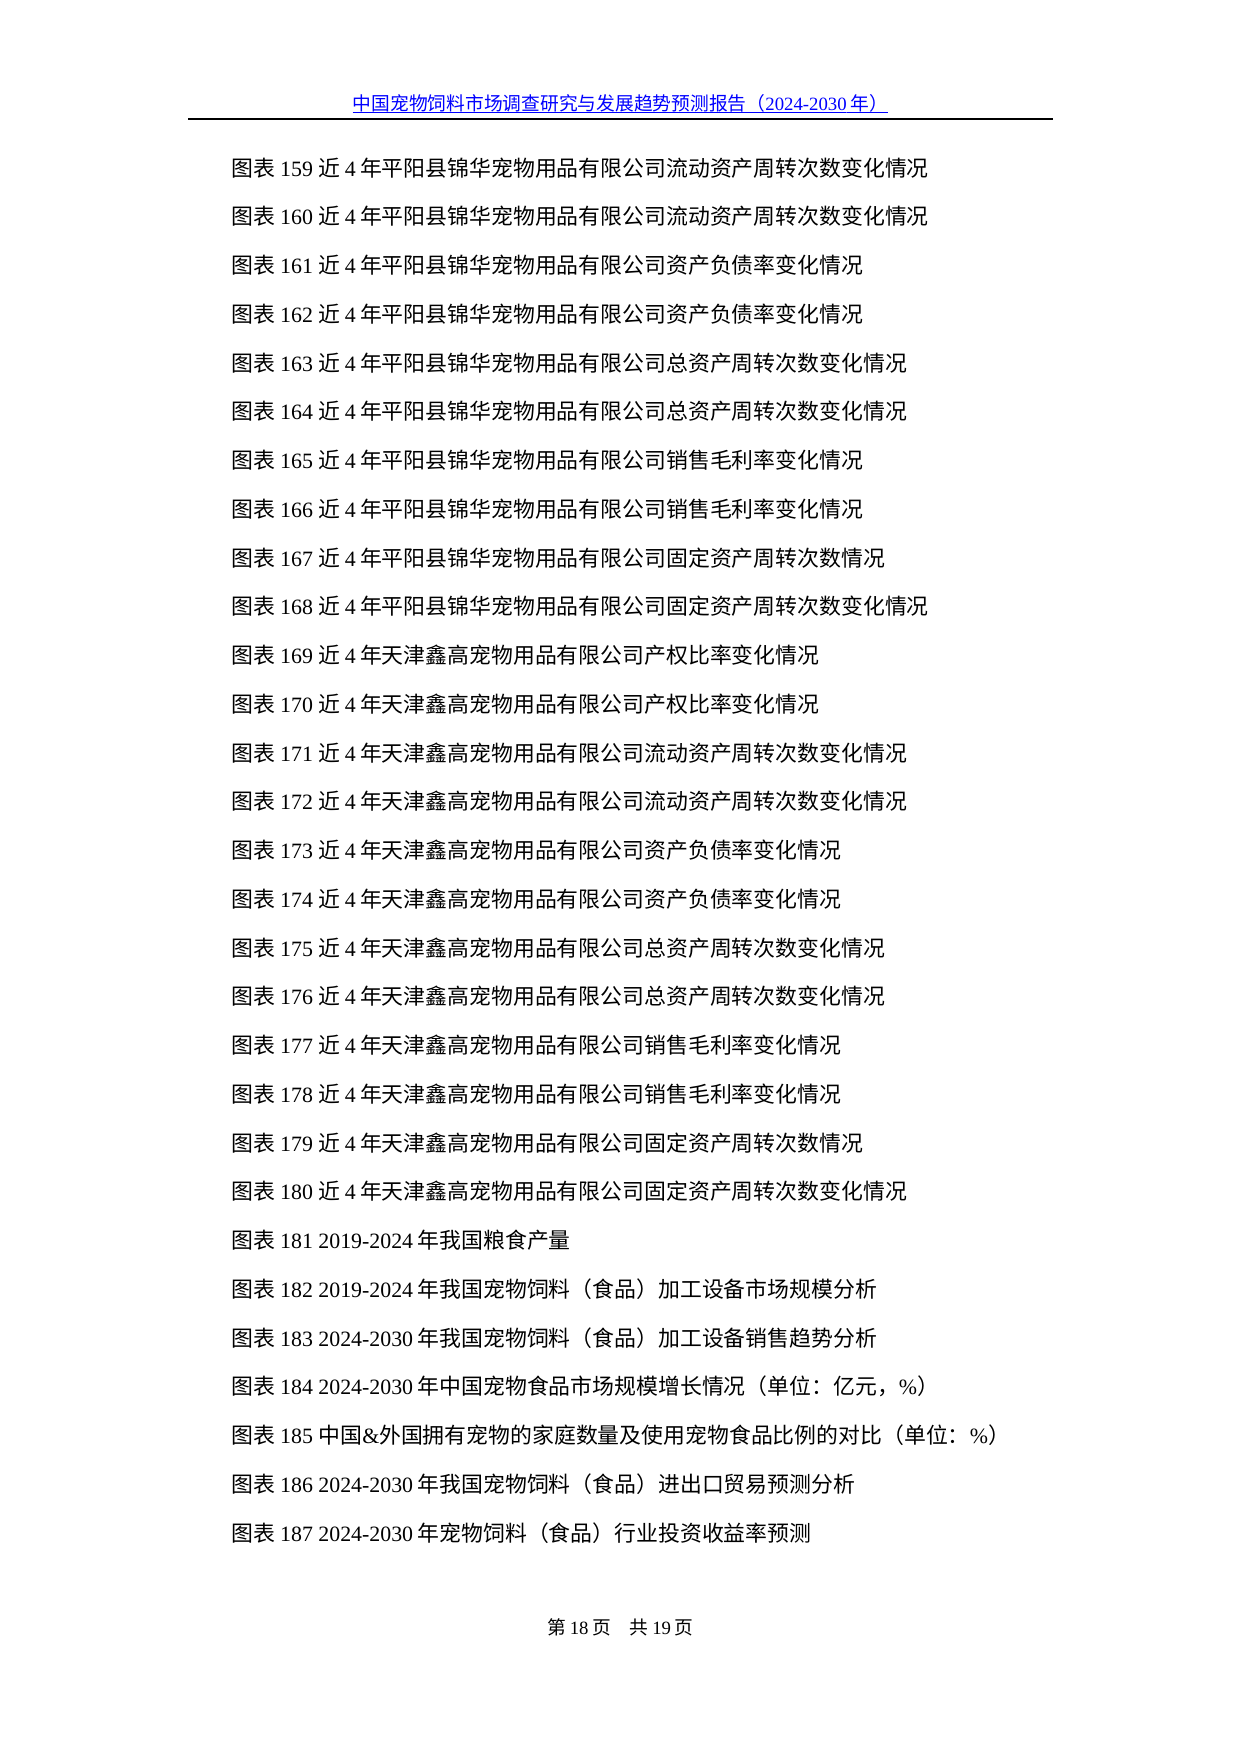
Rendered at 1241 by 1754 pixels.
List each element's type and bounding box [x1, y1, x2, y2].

text [187, 150, 1053, 1548]
